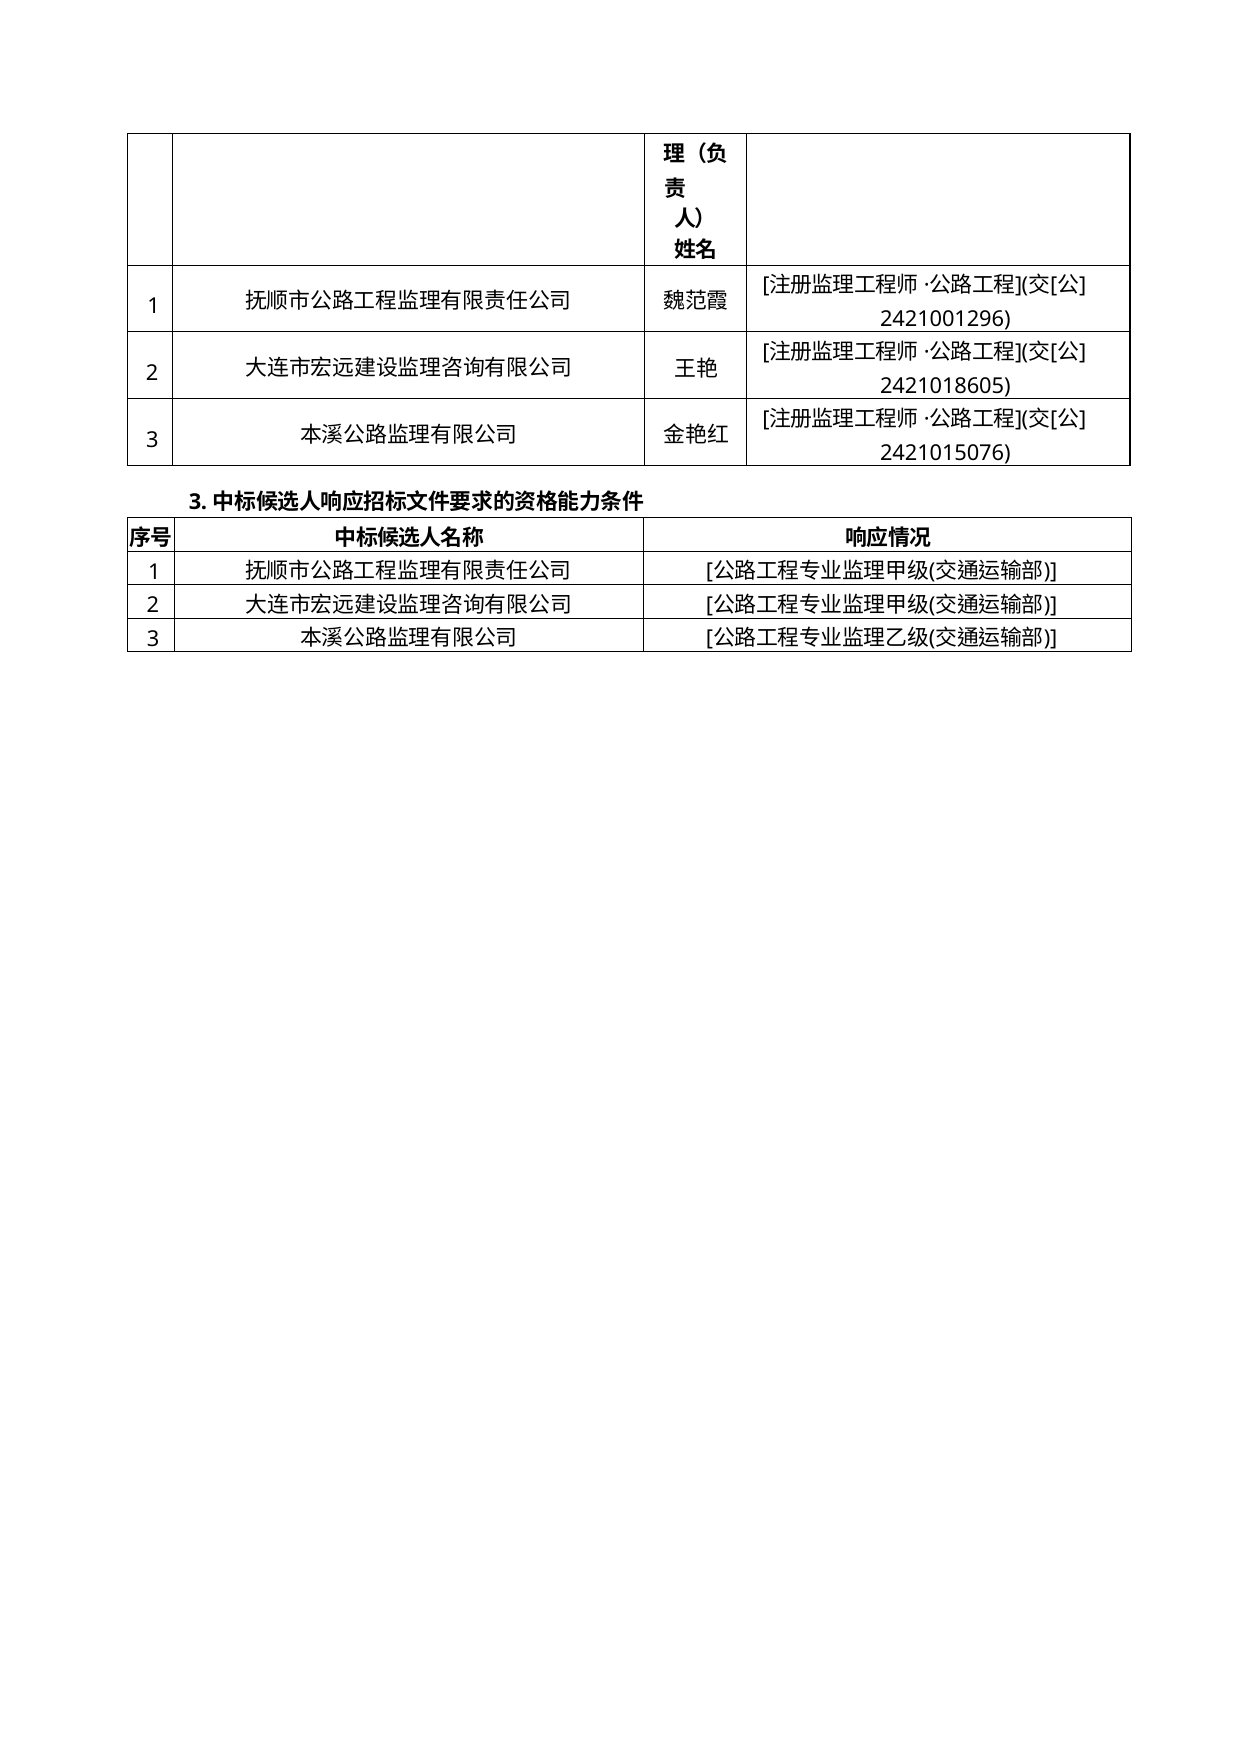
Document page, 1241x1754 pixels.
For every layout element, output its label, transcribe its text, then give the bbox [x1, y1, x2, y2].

table_cell 抚顺市公路工程监理有限责任公司 [173, 266, 644, 331]
table_cell 王艳 [645, 332, 746, 398]
table_cell 金艳红 [645, 399, 746, 465]
table_cell [公路工程专业监理乙级(交通运输部)] [644, 619, 1131, 651]
table_header [128, 134, 172, 264]
table_cell [公路工程专业监理甲级(交通运输部)] [644, 552, 1131, 584]
table_cell [公路工程专业监理甲级(交通运输部)] [644, 585, 1131, 617]
table_cell 3 [128, 399, 172, 465]
table_cell 大连市宏远建设监理咨询有限公司 [173, 332, 644, 398]
table_header [747, 134, 1129, 264]
text 3. 中标候选人响应招标文件要求的资格能力条件 [188, 487, 1133, 514]
table_cell 本溪公路监理有限公司 [175, 619, 643, 651]
table_cell 1 [128, 552, 174, 584]
table_header 序号 [128, 518, 174, 551]
table_cell 抚顺市公路工程监理有限责任公司 [175, 552, 643, 584]
table_cell [注册监理工程师 ·公路工程](交[公] 2421015076) [747, 399, 1129, 465]
table_cell 魏范霞 [645, 266, 746, 331]
table_header 理（负 责人） 姓名 [645, 134, 746, 264]
table_cell 本溪公路监理有限公司 [173, 399, 644, 465]
table_cell 3 [128, 619, 174, 651]
table_header 响应情况 [644, 518, 1131, 551]
table_header [173, 134, 644, 264]
table_header 中标候选人名称 [175, 518, 643, 551]
table_cell [注册监理工程师 ·公路工程](交[公] 2421001296) [747, 266, 1129, 331]
table_cell 1 [128, 266, 172, 331]
table_cell 2 [128, 332, 172, 398]
table_cell [注册监理工程师 ·公路工程](交[公] 2421018605) [747, 332, 1129, 398]
table_cell 大连市宏远建设监理咨询有限公司 [175, 585, 643, 617]
table_cell 2 [128, 585, 174, 617]
